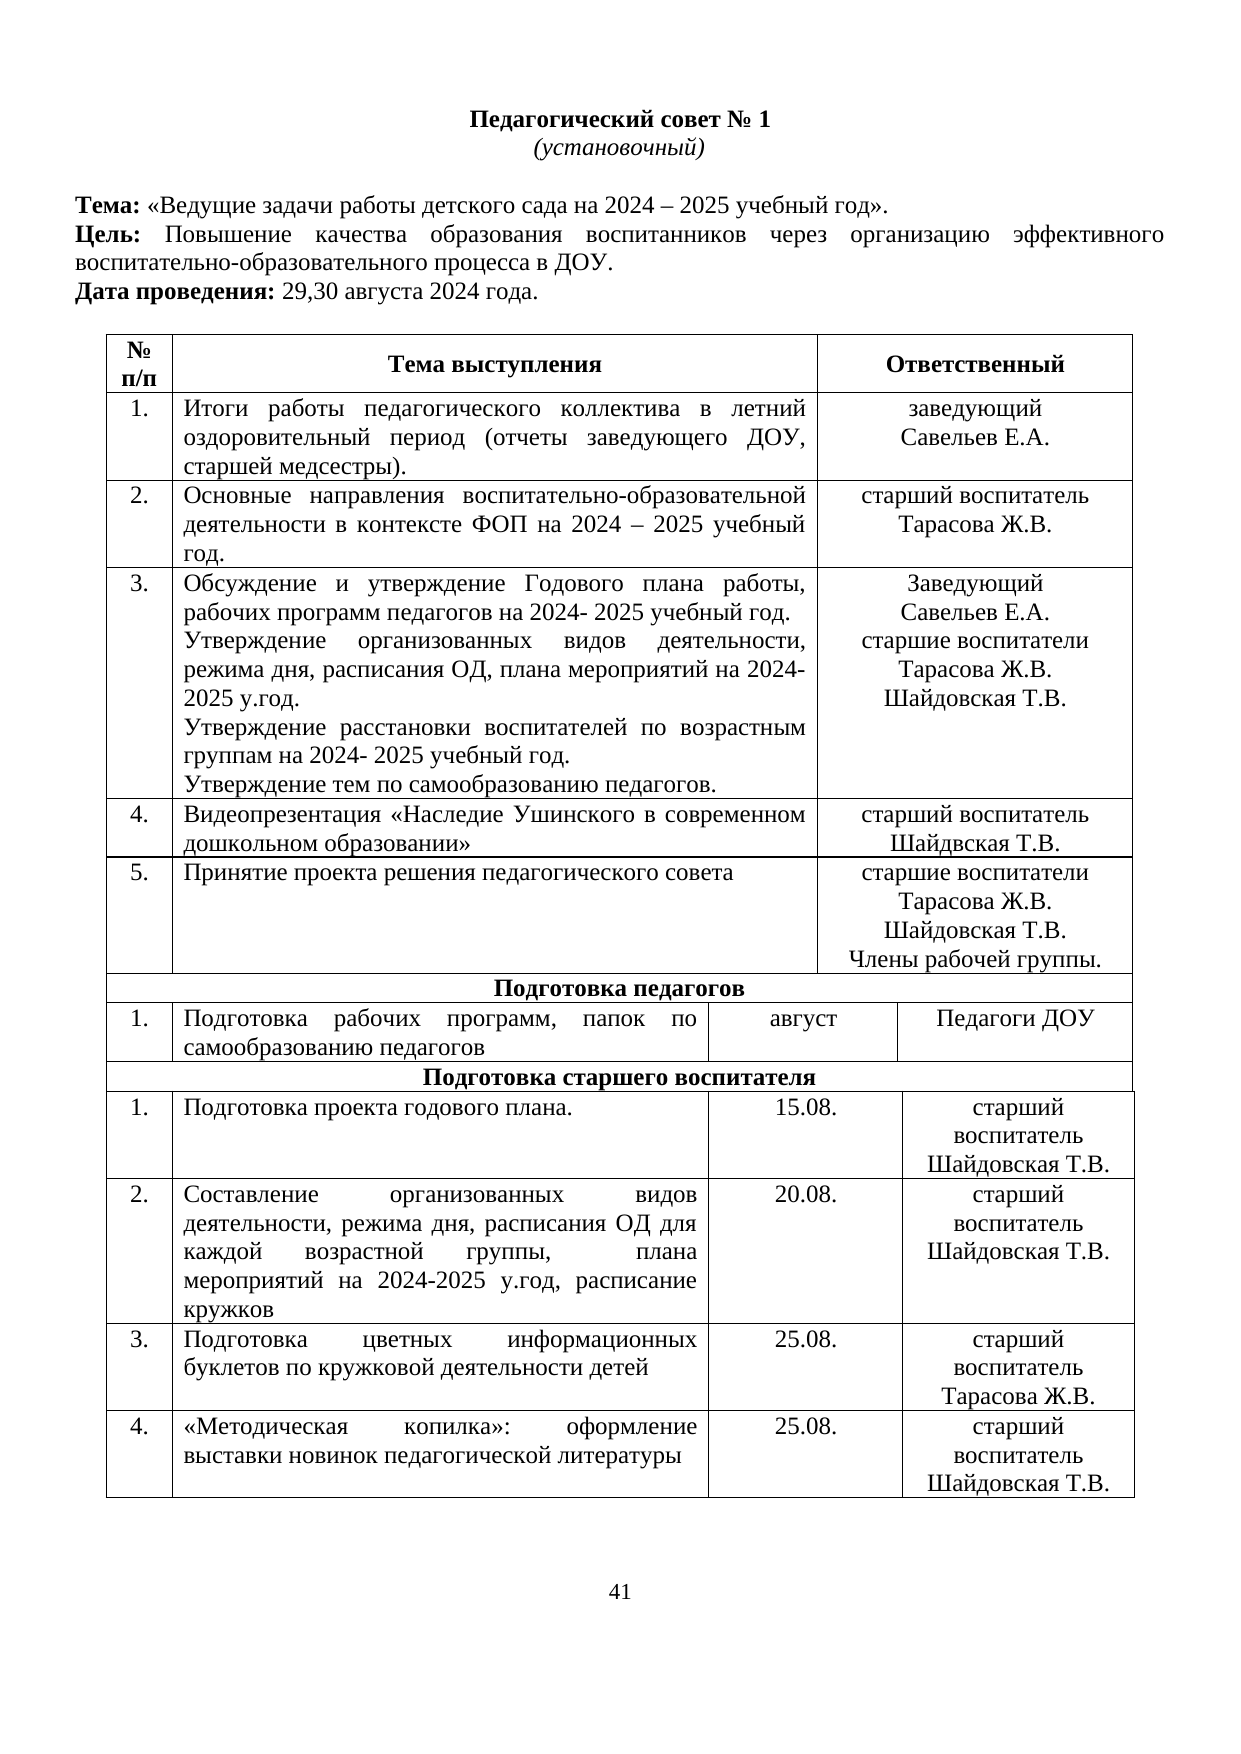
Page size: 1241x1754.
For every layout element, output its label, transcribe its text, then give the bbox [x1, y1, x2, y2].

table_cell 1. [107, 393, 172, 479]
text Педагогический совет № 1 [75, 104, 1165, 132]
table_cell 25.08. [709, 1411, 902, 1497]
table_cell Видеопрезентация «Наследие Ушинского в современном дошкольном образовании» [471, 799, 817, 856]
table_cell заведующий Савельев Е.А. [818, 393, 1132, 479]
table_cell Подготовка рабочих программ, папок по самообразованию педагогов [173, 1003, 708, 1061]
table_cell 2. [107, 481, 172, 567]
table_cell старший воспитатель Шайдовская Т.В. [903, 1179, 1134, 1323]
text Дата проведения: 29,30 августа 2024 года. [75, 276, 1165, 305]
table_cell 3. [107, 568, 172, 798]
table_cell Педагоги ДОУ [898, 1003, 1132, 1061]
table_cell старшие воспитатели Тарасова Ж.В. Шайдовская Т.В. Члены рабочей группы. [818, 858, 1132, 972]
table_cell «Методическая копилка»: оформление выставки новинок педагогической литературы [173, 1411, 708, 1497]
table_cell Подготовка старшего воспитателя [107, 1062, 1132, 1091]
table_cell Заведующий Савельев Е.А. старшие воспитатели Тарасова Ж.В. Шайдовская Т.В. [818, 568, 1132, 798]
table_cell старший воспитатель Тарасова Ж.В. [903, 1324, 1134, 1410]
table_cell 3. [107, 1324, 172, 1410]
text (установочный) [75, 132, 1165, 161]
table_cell 5. [107, 858, 172, 972]
table_cell 20.08. [709, 1179, 902, 1323]
table_header № п/п [107, 335, 172, 392]
table_cell 25.08. [709, 1324, 902, 1410]
table_cell старший воспитатель Шайдовская Т.В. [903, 1092, 1134, 1178]
table_cell 2. [107, 1179, 172, 1323]
table_cell 4. [107, 1411, 172, 1497]
table_cell 15.08. [709, 1092, 902, 1178]
table_cell Составление организованных видов деятельности, режима дня, расписания ОД для каждой возрастной группы, плана мероприятий на 2024-2025 у.год, расписание кружков [173, 1179, 708, 1323]
table_cell Итоги работы педагогического коллектива в летний оздоровительный период (отчеты заведующего ДОУ, старшей медсестры). [173, 393, 817, 479]
table_cell старший воспитатель Шайдвская Т.В. [818, 799, 1132, 856]
table_cell Принятие проекта решения педагогического совета [173, 858, 817, 972]
table_cell 1. [107, 1003, 172, 1061]
table_cell Подготовка педагогов [107, 974, 1132, 1002]
table_cell старший воспитатель Шайдовская Т.В. [903, 1411, 1134, 1497]
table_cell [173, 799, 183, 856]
table_cell 1. [107, 1092, 172, 1178]
table_cell Подготовка цветных информационных буклетов по кружковой деятельности детей [173, 1324, 708, 1410]
text Тема: «Ведущие задачи работы детского сада на 2024 – 2025 учебный год». [75, 190, 1165, 219]
table_cell 4. [107, 799, 172, 856]
table_cell старший воспитатель Тарасова Ж.В. [818, 481, 1132, 567]
text Цель: Повышение качества образования воспитанников через организацию эффективного воспитательно-образовательного процесса в ДОУ. [75, 219, 1165, 276]
table_cell август [709, 1003, 897, 1061]
table_cell Обсуждение и утверждение Годового плана работы, рабочих программ педагогов на 2024- 2025 учебный год. Утверждение организованных видов деятельности, режима дня, расписания ОД, плана мероприятий на 2024-2025 у.год. Утверждение расстановки воспитателей по возрастным группам на 2024- 2025 учебный год. Утверждение тем по самообразованию педагогов. [173, 568, 817, 798]
table_cell Основные направления воспитательно-образовательной деятельности в контексте ФОП на 2024 – 2025 учебный год. [173, 481, 817, 567]
table_cell Подготовка проекта годового плана. [173, 1092, 708, 1178]
table_header Тема выступления [173, 335, 817, 392]
table_header Ответственный [818, 335, 1132, 392]
